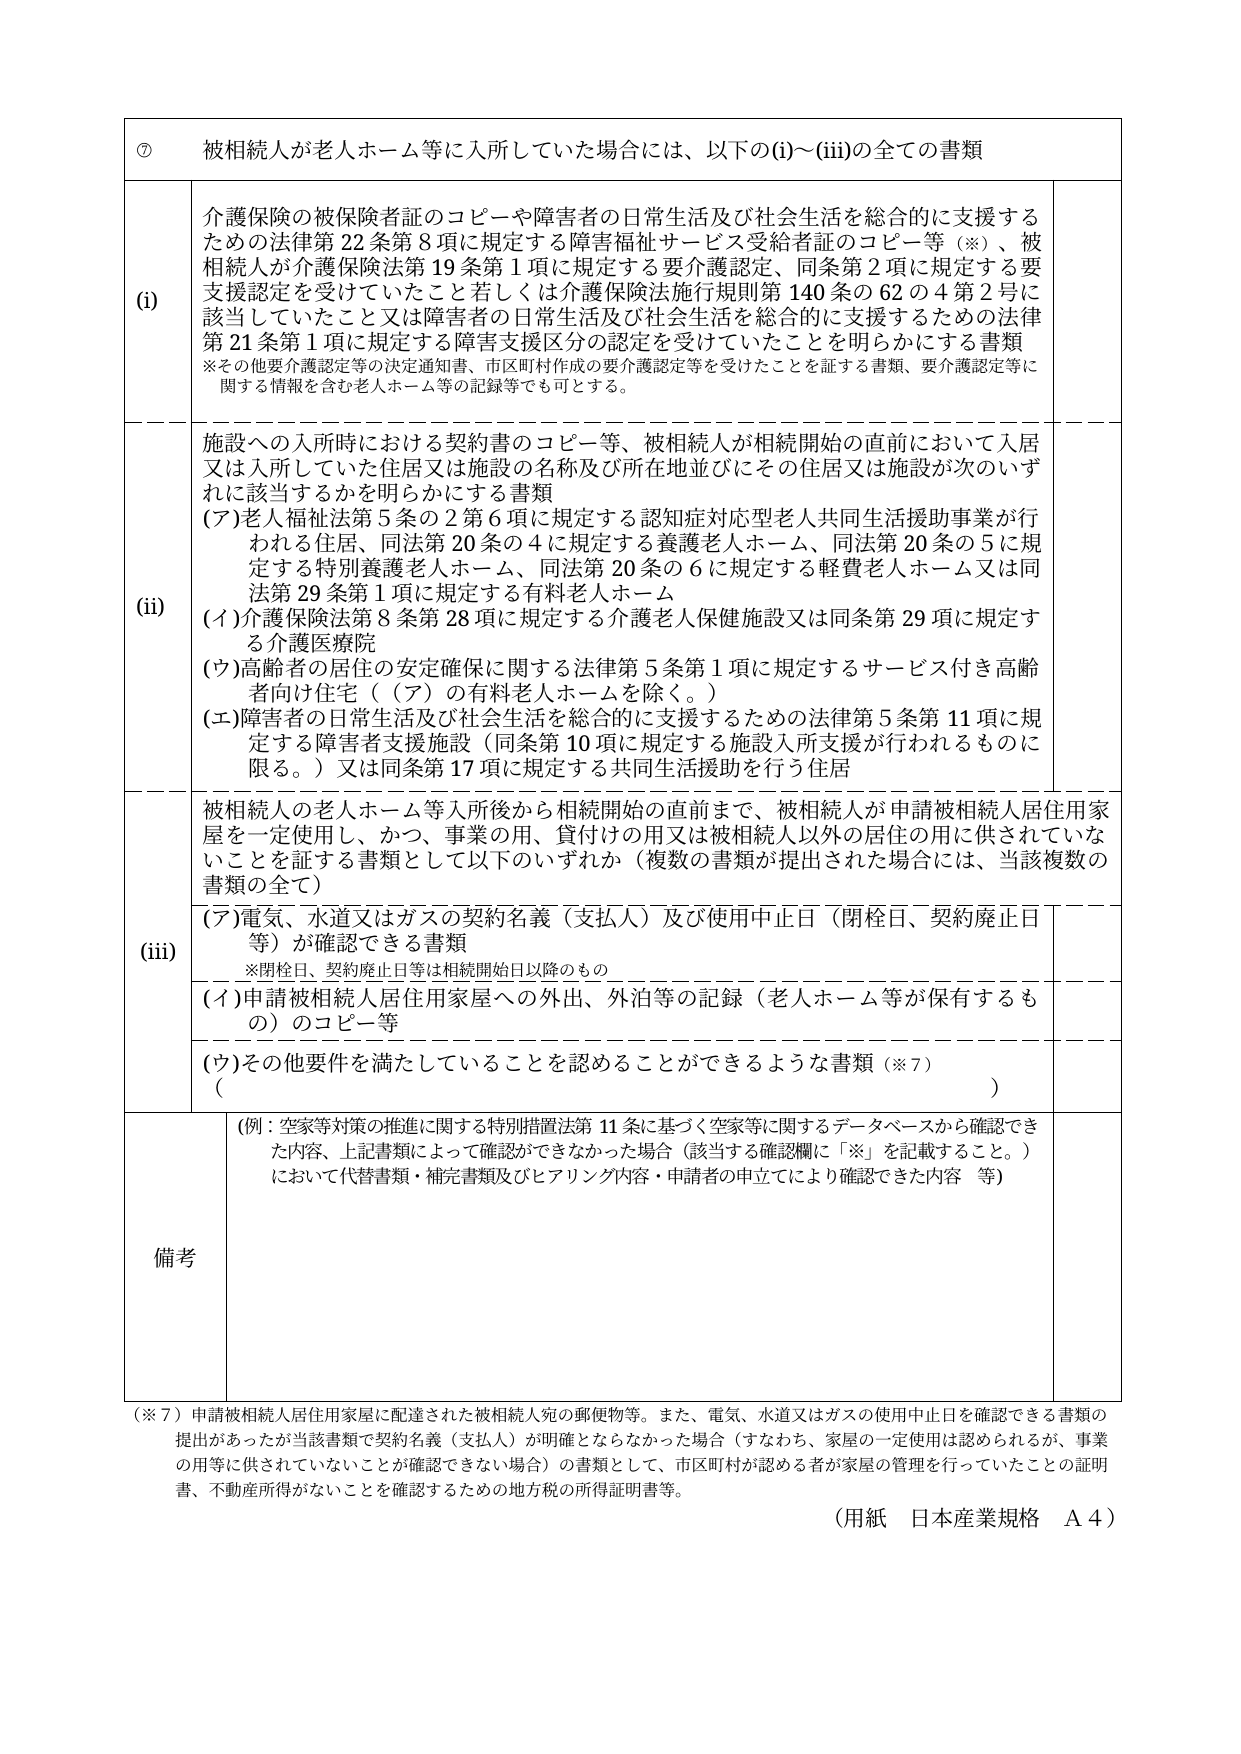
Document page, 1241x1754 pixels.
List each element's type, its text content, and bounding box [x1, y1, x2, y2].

text （用紙 日本産業規格 Ａ４） [124, 1502, 1128, 1533]
table_cell (ⅲ) [125, 791, 191, 1112]
table_cell [1054, 422, 1121, 791]
table_cell (ⅰ) [125, 181, 191, 422]
table_cell 備考 [125, 1113, 226, 1401]
table_cell 施設への入所時における契約書のコピー等、被相続人が相続開始の直前において入居又は入所していた住居又は施設の名称及び所在地並びにその住居又は施設が次のいずれに該当するかを明らかにする書類 (ア)老人福祉法第５条の２第６項に規定する認知症対応型老人共同生活援助事業が行われる住居、同法第20条の４に規定する養護老人ホーム、同法第20条の５に規定する特別養護老人ホーム、同法第20条の６に規定する軽費老人ホーム又は同法第29条第１項に規定する有料老人ホーム (イ)介護保険法第８条第28項に規定する介護老人保健施設又は同条第29項に規定する介護医療院 (ウ)高齢者の居住の安定確保に関する法律第５条第１項に規定するサービス付き高齢者向け住宅（（ア）の有料老人ホームを除く。） (エ)障害者の日常生活及び社会生活を総合的に支援するための法律第５条第11項に規定する障害者支援施設（同条第10項に規定する施設入所支援が行われるものに限る。）又は同条第17項に規定する共同生活援助を行う住居 [192, 422, 1053, 791]
table_header 被相続人が老人ホーム等に入所していた場合には、以下の(ⅰ)～(ⅲ)の全ての書類 [191, 119, 1121, 179]
table_header ⑦ [125, 119, 191, 179]
table_cell (ⅱ) [125, 422, 191, 791]
text （※７）申請被相続人居住用家屋に配達された被相続人宛の郵便物等。また、電気、水道又はガスの使用中止日を確認できる書類の提出があったが当該書類で契約名義（支払人）が明確とならなかった場合（すなわち、家屋の一定使用は認められるが、事業の用等に供されていないことが確認できない場合）の書類として、市区町村が認める者が家屋の管理を行っていたことの証明書、不動産所得がないことを確認するための地方税の所得証明書等。 [124, 1402, 1122, 1502]
table_cell (イ)申請被相続人居住用家屋への外出、外泊等の記録（老人ホーム等が保有するもの）のコピー等 [192, 981, 1053, 1040]
table_cell (ア)電気、水道又はガスの契約名義（支払人）及び使用中止日（閉栓日、契約廃止日等）が確認できる書類 ※閉栓日、契約廃止日等は相続開始日以降のもの [192, 905, 1053, 981]
table_cell 被相続人の老人ホーム等入所後から相続開始の直前まで、被相続人が申請被相続人居住用家屋を一定使用し、かつ、事業の用、貸付けの用又は被相続人以外の居住の用に供されていないことを証する書類として以下のいずれか（複数の書類が提出された場合には、当該複数の書類の全て） [192, 791, 1121, 905]
table_cell [1054, 1113, 1121, 1401]
table_cell [1054, 1040, 1121, 1112]
table_cell [1054, 181, 1121, 422]
table_cell (例：空家等対策の推進に関する特別措置法第11条に基づく空家等に関するデータベースから確認できた内容、上記書類によって確認ができなかった場合（該当する確認欄に「※」を記載すること。）において代替書類・補完書類及びヒアリング内容・申請者の申立てにより確認できた内容 等) [227, 1113, 1053, 1401]
table_cell 介護保険の被保険者証のコピーや障害者の日常生活及び社会生活を総合的に支援するための法律第22条第８項に規定する障害福祉サービス受給者証のコピー等（※）、被相続人が介護保険法第19条第１項に規定する要介護認定、同条第２項に規定する要支援認定を受けていたこと若しくは介護保険法施行規則第140条の62の４第２号に該当していたこと又は障害者の日常生活及び社会生活を総合的に支援するための法律第21条第１項に規定する障害支援区分の認定を受けていたことを明らかにする書類 ※その他要介護認定等の決定通知書、市区町村作成の要介護認定等を受けたことを証する書類、要介護認定等に関する情報を含む老人ホーム等の記録等でも可とする。 [192, 181, 1053, 422]
table_cell [1054, 981, 1121, 1040]
table_cell [1054, 905, 1121, 981]
table_cell (ウ)その他要件を満たしていることを認めることができるような書類（※７） （ ） [192, 1040, 1053, 1112]
